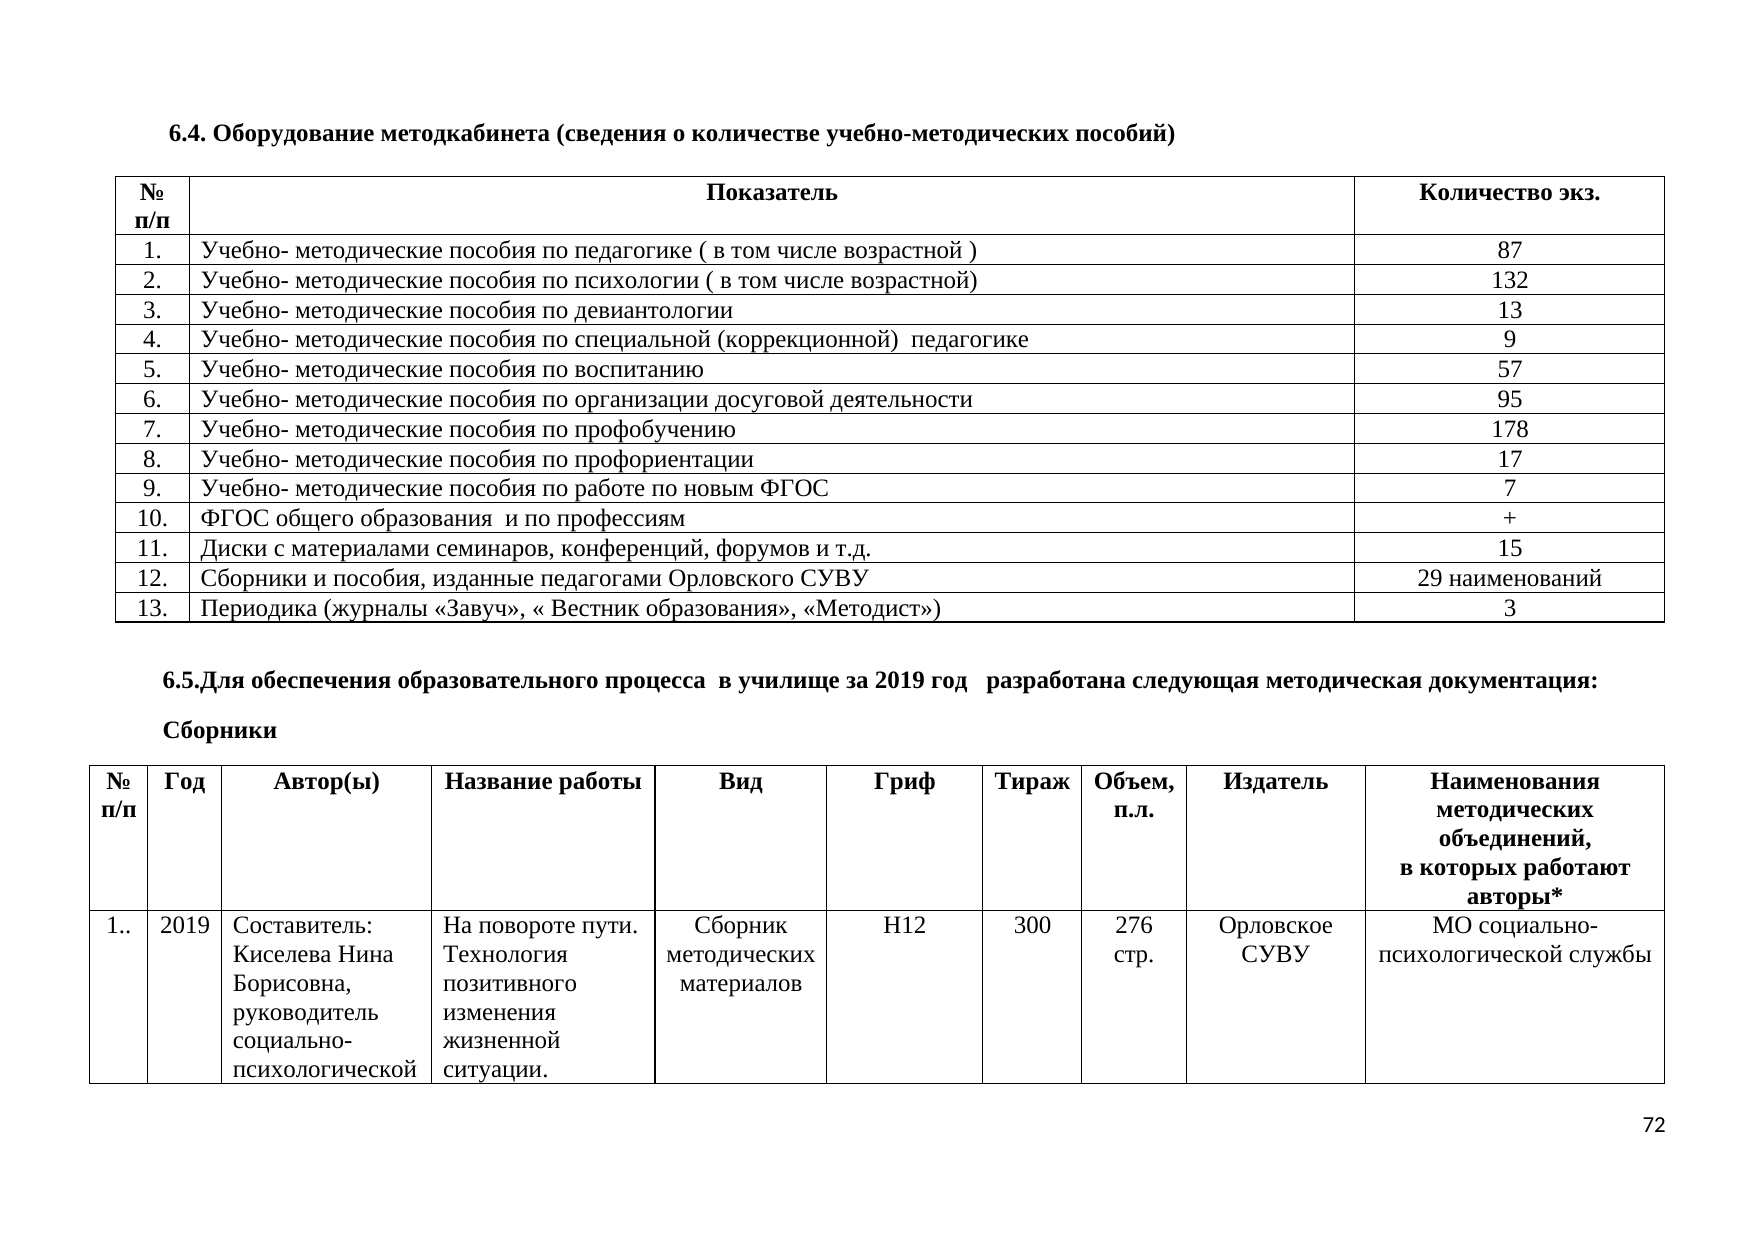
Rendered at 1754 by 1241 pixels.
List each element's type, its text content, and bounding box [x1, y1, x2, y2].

table_cell 9 [1355, 325, 1664, 353]
table_cell Сборники и пособия, изданные педагогами Орловского СУВУ [190, 563, 1354, 592]
table_cell 10. [116, 503, 189, 532]
table_cell 12. [116, 563, 189, 592]
table_cell Диски с материалами семинаров, конференций, форумов и т.д. [190, 533, 1354, 562]
table_cell Учебно- методические пособия по специальной (коррекционной) педагогике [190, 325, 1354, 353]
text Сборники [89, 715, 1665, 744]
table_cell 132 [1355, 265, 1664, 294]
table_cell 7 [1355, 474, 1664, 502]
table_cell 2. [116, 265, 189, 294]
table_cell 57 [1355, 354, 1664, 383]
table_header Наименования методических объединений, в которых работают авторы* [1366, 766, 1664, 909]
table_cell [1366, 911, 1664, 1083]
table_header Тираж [983, 766, 1081, 909]
table_cell 95 [1355, 384, 1664, 413]
table_cell 13 [1355, 295, 1664, 323]
table_cell Учебно- методические пособия по воспитанию [190, 354, 1354, 383]
table_cell Учебно- методические пособия по педагогике ( в том числе возрастной ) [190, 235, 1354, 264]
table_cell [432, 911, 654, 1083]
table_cell 178 [1355, 414, 1664, 443]
table_cell Учебно- методические пособия по психологии ( в том числе возрастной) [190, 265, 1354, 294]
table_cell 87 [1355, 235, 1664, 264]
table_header Гриф [827, 766, 982, 909]
table_cell 6. [116, 384, 189, 413]
table_cell 13. [116, 593, 189, 621]
table_cell Учебно- методические пособия по девиантологии [190, 295, 1354, 323]
table_header Издатель [1187, 766, 1365, 909]
table_cell ФГОС общего образования и по профессиям [190, 503, 1354, 532]
table_cell 4. [116, 325, 189, 353]
table_cell 15 [1355, 533, 1664, 562]
table_cell + [1355, 503, 1664, 532]
text 6.5.Для обеспечения образовательного процесса в училище за 2019 год разработана следующая методическая документация: [89, 666, 1665, 694]
table_header Вид [656, 766, 826, 909]
table_header Количество экз. [1355, 177, 1664, 234]
table_cell Н12 [827, 911, 982, 1083]
table_header Автор(ы) [222, 766, 431, 909]
table_header Год [148, 766, 221, 909]
table_header № п/п [116, 177, 189, 234]
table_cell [656, 911, 826, 1083]
table_header Показатель [190, 177, 1354, 234]
table_cell 17 [1355, 444, 1664, 472]
table_cell 2019 [148, 911, 221, 1083]
table_cell 1. [116, 235, 189, 264]
table_cell Учебно- методические пособия по работе по новым ФГОС [190, 474, 1354, 502]
table_cell Учебно- методические пособия по организации досуговой деятельности [190, 384, 1354, 413]
table_cell 29 наименований [1355, 563, 1664, 592]
table_cell 300 [983, 911, 1081, 1083]
table_header Название работы [432, 766, 654, 909]
table_cell 5. [116, 354, 189, 383]
table_cell 3. [116, 295, 189, 323]
table_cell 9. [116, 474, 189, 502]
table_cell Учебно- методические пособия по профориентации [190, 444, 1354, 472]
table_cell 11. [116, 533, 189, 562]
table_cell 8. [116, 444, 189, 472]
text 6.4. Оборудование методкабинета (сведения о количестве учебно-методических пособий) [89, 118, 1665, 147]
table_cell Орловское СУВУ [1187, 911, 1365, 1083]
table_cell 7. [116, 414, 189, 443]
table_cell 3 [1355, 593, 1664, 621]
table_cell 276 стр. [1082, 911, 1186, 1083]
table_cell Периодика (журналы «Завуч», « Вестник образования», «Методист») [190, 593, 1354, 621]
table_header № п/п [90, 766, 147, 909]
table_cell 1.. [90, 911, 147, 1083]
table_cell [222, 911, 431, 1083]
table_header Объем, п.л. [1082, 766, 1186, 909]
table_cell Учебно- методические пособия по профобучению [190, 414, 1354, 443]
